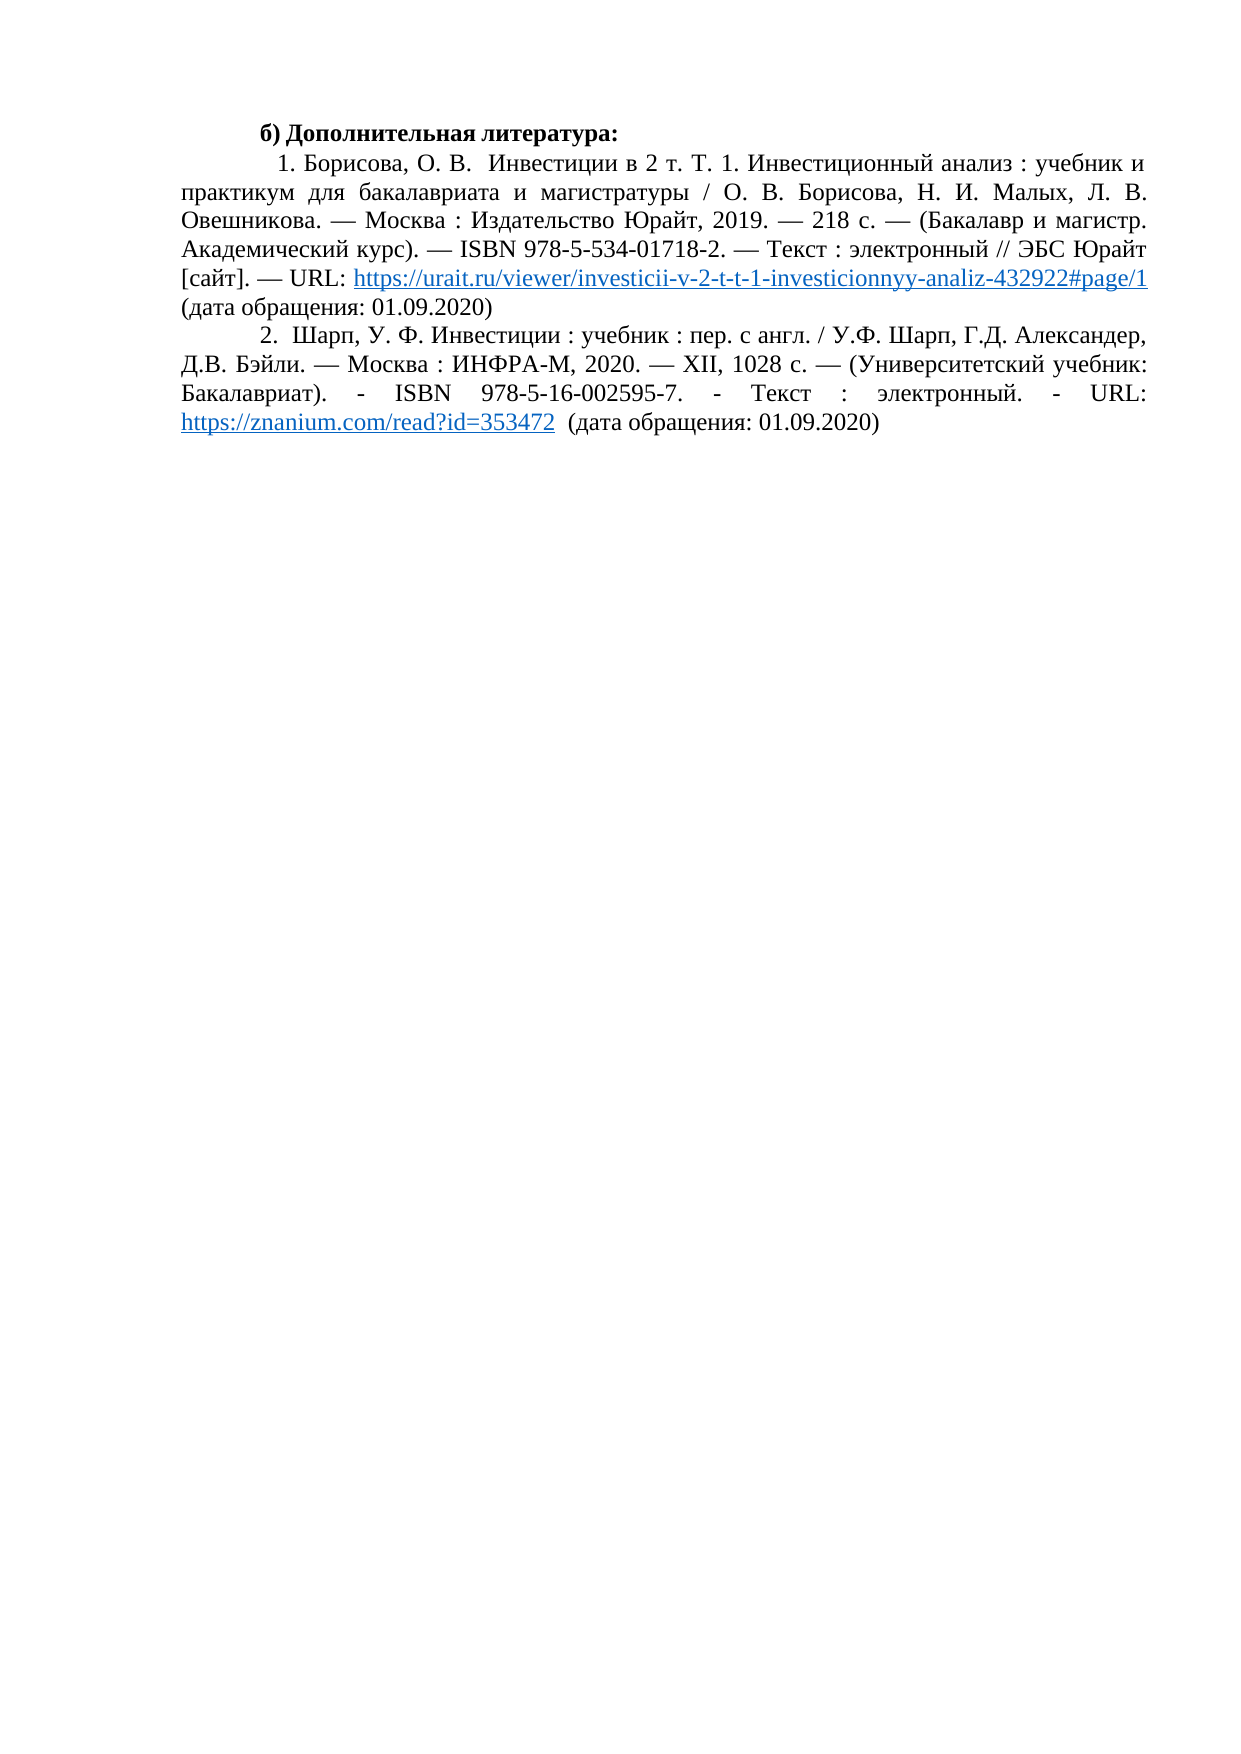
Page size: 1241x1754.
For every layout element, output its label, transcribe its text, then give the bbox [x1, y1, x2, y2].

table_cell 1. Борисова, О. В. Инвестиции в 2 т. Т. 1. Инвестиционный анализ : учебник и практикум для бакалавриата и магистратуры / О. В. Борисова, Н. И. Малых, Л. В. Овешникова. — Москва : Издательство Юрайт, 2019. — 218 с. — (Бакалавр и магистр. Академический курс). — ISBN 978-5-534-01718-2. — Текст : электронный // ЭБС Юрайт [сайт]. — URL: https://urait.ru/viewer/investicii-v-2-t-t-1-investicionnyy-analiz-432922#page/1 (дата обращения: 01.09.2020) 2. Шарп, У. Ф. Инвестиции : учебник : пер. с англ. / У.Ф. Шарп, Г.Д. Александер, Д.В. Бэйли. — Москва : ИНФРА-М, 2020. — XII, 1028 с. — (Университетский учебник: Бакалавриат). - ISBN 978-5-16-002595-7. - Текст : электронный. - URL: https://znanium.com/read?id=353472 (дата обращения: 01.09.2020) [177, 148, 1152, 486]
table_cell б) Дополнительная литература: [177, 118, 1152, 148]
